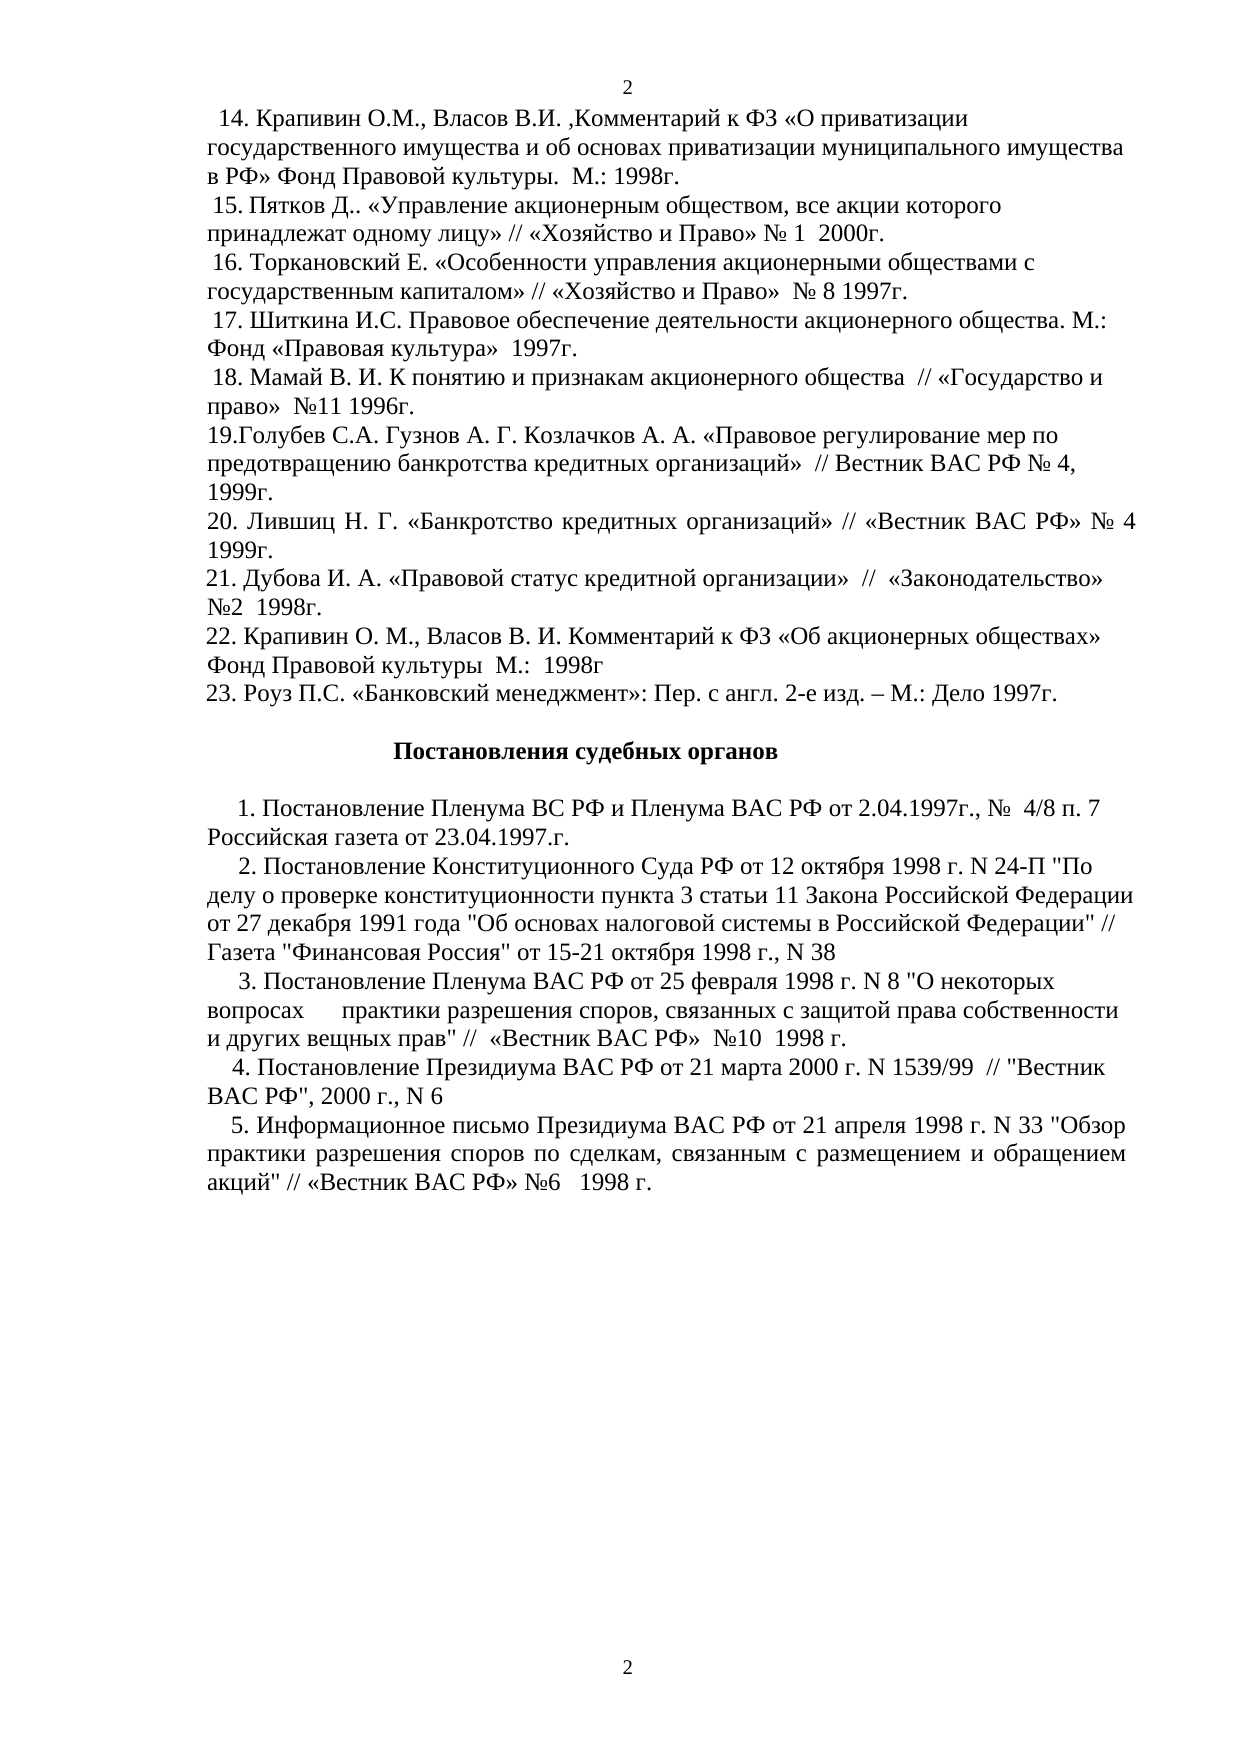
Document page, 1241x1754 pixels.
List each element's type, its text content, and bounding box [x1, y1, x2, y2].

text 21. Дубова И. А. «Правовой статус кредитной организации» // «Законодательство» №2 1998г. [118, 563, 1137, 621]
text 17. Шиткина И.С. Правовое обеспечение деятельности акционерного общества. М.: Фонд «Правовая культура» 1997г. [118, 305, 1137, 362]
text 4. Постановление Президиума ВАС РФ от 21 марта 2000 г. N 1539/99 // "Вестник ВАС РФ", 2000 г., N 6 [207, 1052, 1137, 1110]
text 5. Информационное письмо Президиума ВАС РФ от 21 апреля 1998 г. N 33 "Обзор практики разрешения споров по сделкам, связанным с размещением и обращением акций" // «Вестник ВАС РФ» №6 1998 г. [207, 1110, 1127, 1196]
text 18. Мамай В. И. К понятию и признакам акционерного общества // «Государство и право» №11 1996г. [118, 362, 1137, 420]
text 22. Крапивин О. М., Власов В. И. Комментарий к ФЗ «Об акционерных обществах» Фонд Правовой культуры М.: 1998г [118, 621, 1137, 678]
text 2. Постановление Конституционного Суда РФ от 12 октября 1998 г. N 24-П "По делу о проверке конституционности пункта 3 статьи 11 Закона Российской Федерации от 27 декабря 1991 года "Об основах налоговой системы в Российской Федерации" // Газета "Финансовая Россия" от 15-21 октября 1998 г., N 38 [207, 851, 1137, 966]
text 14. Крапивин О.М., Власов В.И. ,Комментарий к ФЗ «О приватизации государственного имущества и об основах приватизации муниципального имущества в РФ» Фонд Правовой культуры. М.: 1998г. [118, 103, 1137, 190]
text Постановления судебных органов [118, 736, 1137, 765]
text 1. Постановление Пленума ВС РФ и Пленума ВАС РФ от 2.04.1997г., № 4/8 п. 7 Российская газета от 23.04.1997.г. [118, 793, 1137, 851]
text 3. Постановление Пленума ВАС РФ от 25 февраля 1998 г. N 8 "О некоторых вопросах практики разрешения споров, связанных с защитой права собственности и других вещных прав" // «Вестник ВАС РФ» №10 1998 г. [207, 966, 1137, 1052]
text 23. Роуз П.С. «Банковский менеджмент»: Пер. с англ. 2-е изд. – М.: Дело 1997г. [118, 678, 1137, 707]
text 19.Голубев С.А. Гузнов А. Г. Козлачков А. А. «Правовое регулирование мер по предотвращению банкротства кредитных организаций» // Вестник ВАС РФ № 4, 1999г. [207, 420, 1137, 506]
text 15. Пятков Д.. «Управление акционерным обществом, все акции которого принадлежат одному лицу» // «Хозяйство и Право» № 1 2000г. [207, 190, 1137, 247]
text 16. Торкановский Е. «Особенности управления акционерными обществами с государственным капиталом» // «Хозяйство и Право» № 8 1997г. [118, 247, 1137, 305]
text 20. Лившиц Н. Г. «Банкротство кредитных организаций» // «Вестник ВАС РФ» № 4 1999г. [207, 506, 1137, 563]
